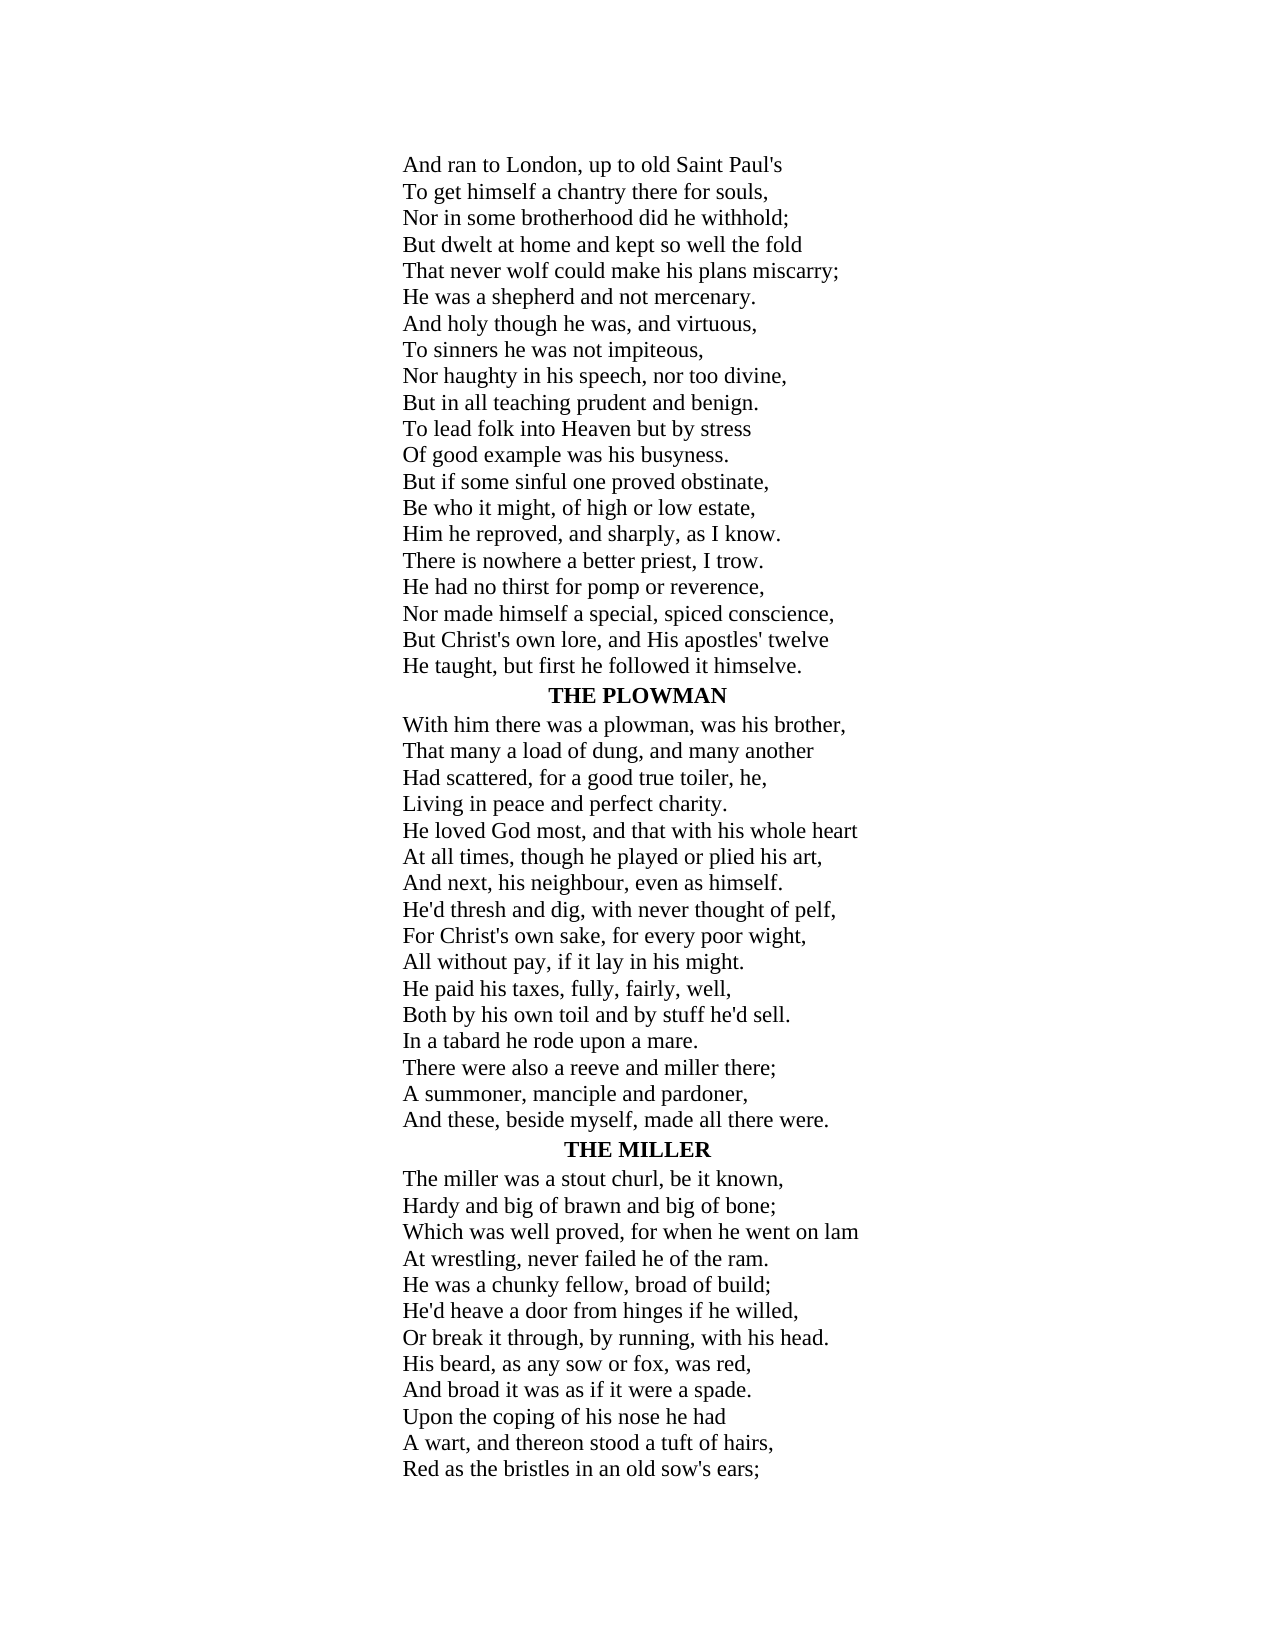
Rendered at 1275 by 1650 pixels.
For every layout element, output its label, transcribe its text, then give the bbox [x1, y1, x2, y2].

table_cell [401, 1164, 874, 1483]
table_cell With him there was a plowman, was his brother, That many a load of dung, and many another Had scattered, for a good true toiler, he, Living in peace and perfect charity. He loved God most, and that with his whole heart At all times, though he played or plied his art, And next, his neighbour, even as himself. He'd thresh and dig, with never thought of pelf, For Christ's own sake, for every poor wight, All without pay, if it lay in his might. He paid his taxes, fully, fairly, well, Both by his own toil and by stuff he'd sell. In a tabard he rode upon a mare. There were also a reeve and miller there; A summoner, manciple and pardoner, And these, beside myself, made all there were. [401, 710, 874, 1134]
table_cell THE MILLER [401, 1135, 874, 1164]
table_cell THE PLOWMAN [401, 680, 874, 710]
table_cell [401, 150, 874, 680]
